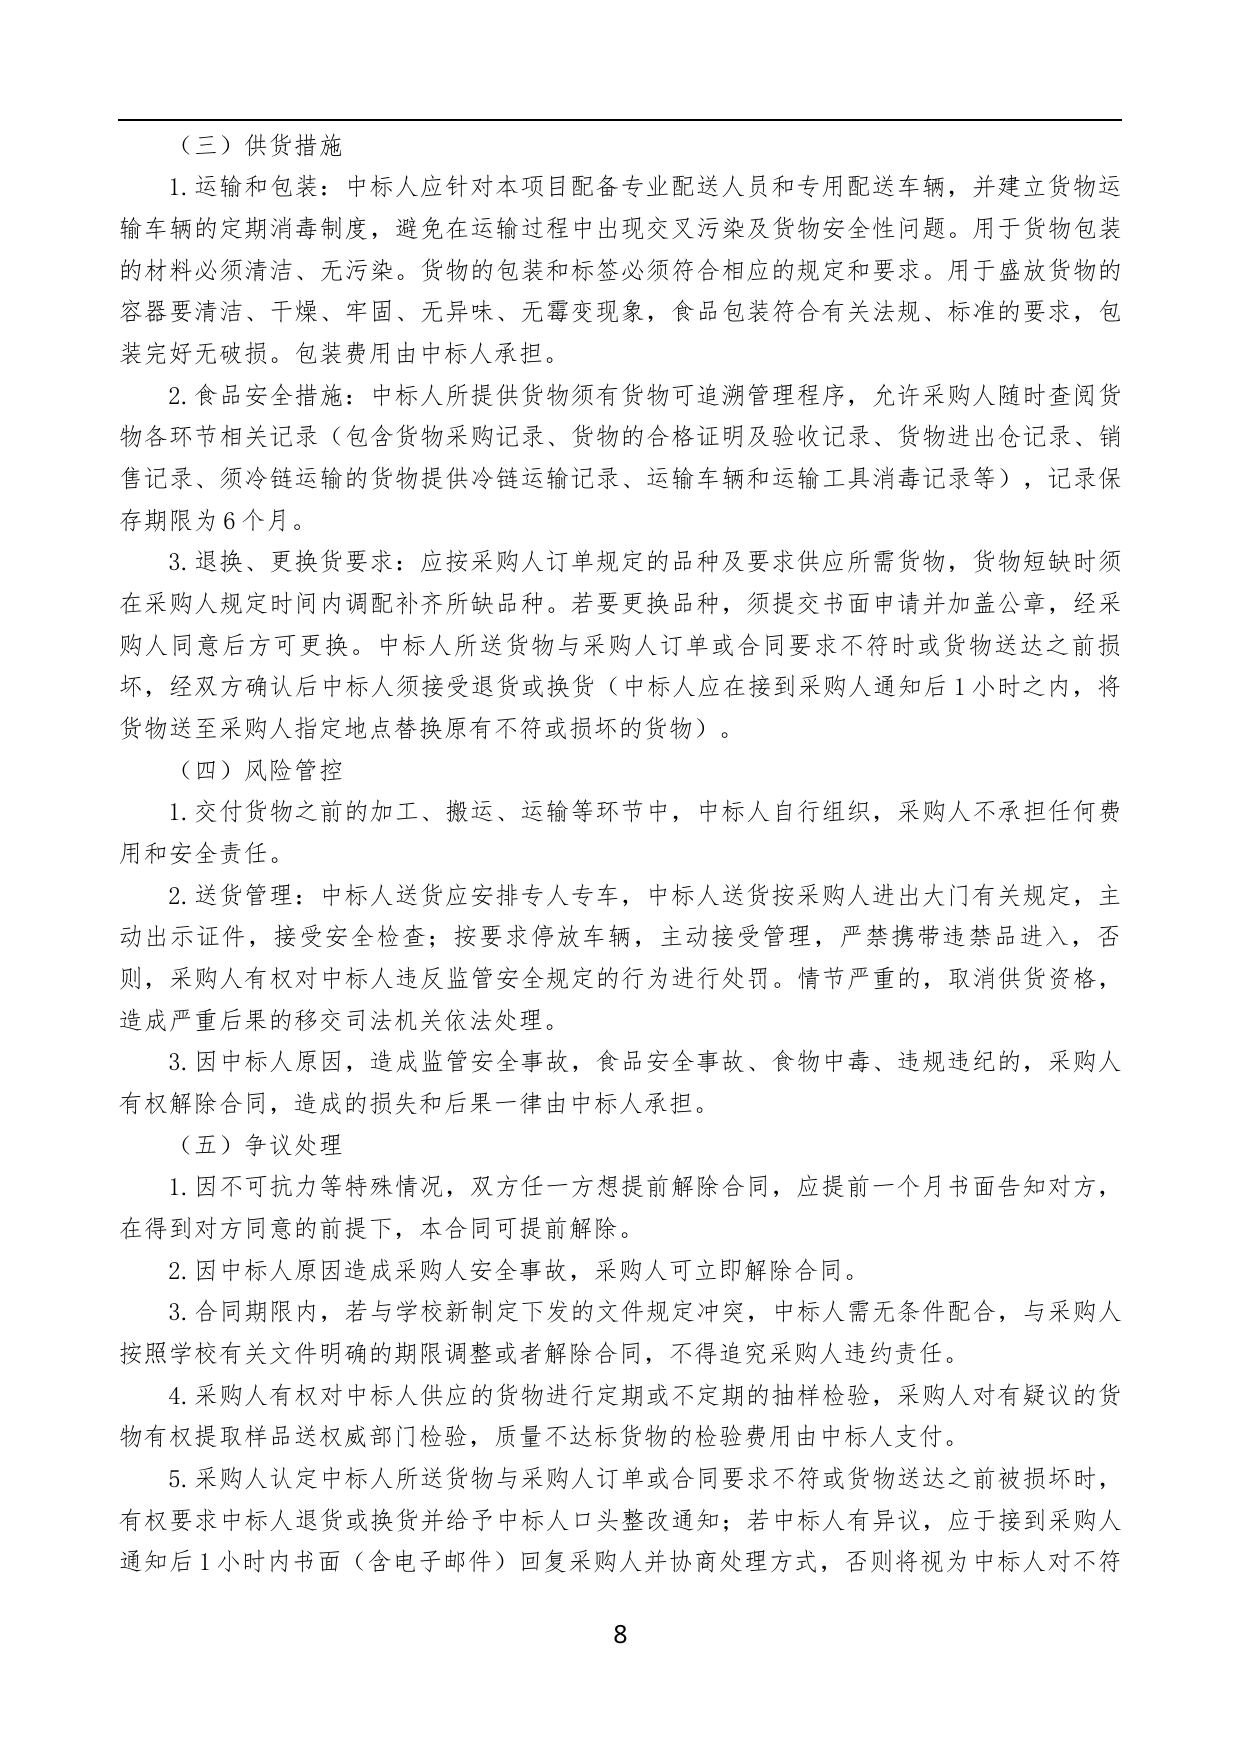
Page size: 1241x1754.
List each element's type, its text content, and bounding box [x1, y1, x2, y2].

text 1.运输和包装：中标人应针对本项目配备专业配送人员和专用配送车辆，并建立货物运输车辆的定期消毒制度，避免在运输过程中出现交叉污染及货物安全性问题。用于货物包装的材料必须清洁、无污染。货物的包装和标签必须符合相应的规定和要求。用于盛放货物的容器要清洁、干燥、牢固、无异味、无霉变现象，食品包装符合有关法规、标准的要求，包装完好无破损。包装费用由中标人承担。 [118, 162, 1122, 371]
text （四）风险管控 [118, 746, 1122, 787]
text 2.因中标人原因造成采购人安全事故，采购人可立即解除合同。 [118, 1246, 1122, 1287]
text （三）供货措施 [118, 121, 1122, 162]
text 1.交付货物之前的加工、搬运、运输等环节中，中标人自行组织，采购人不承担任何费用和安全责任。 [118, 787, 1122, 871]
text （五）争议处理 [118, 1121, 1122, 1162]
text 3.合同期限内，若与学校新制定下发的文件规定冲突，中标人需无条件配合，与采购人按照学校有关文件明确的期限调整或者解除合同，不得追究采购人违约责任。 [118, 1287, 1122, 1371]
text 2.送货管理：中标人送货应安排专人专车，中标人送货按采购人进出大门有关规定，主动出示证件，接受安全检查；按要求停放车辆，主动接受管理，严禁携带违禁品进入，否则，采购人有权对中标人违反监管安全规定的行为进行处罚。情节严重的，取消供货资格，造成严重后果的移交司法机关依法处理。 [118, 871, 1122, 1037]
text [118, 1454, 1122, 1579]
text 4.采购人有权对中标人供应的货物进行定期或不定期的抽样检验，采购人对有疑议的货物有权提取样品送权威部门检验，质量不达标货物的检验费用由中标人支付。 [118, 1371, 1122, 1454]
text 3.因中标人原因，造成监管安全事故，食品安全事故、食物中毒、违规违纪的，采购人有权解除合同，造成的损失和后果一律由中标人承担。 [118, 1037, 1122, 1121]
text 3.退换、更换货要求：应按采购人订单规定的品种及要求供应所需货物，货物短缺时须在采购人规定时间内调配补齐所缺品种。若要更换品种，须提交书面申请并加盖公章，经采购人同意后方可更换。中标人所送货物与采购人订单或合同要求不符时或货物送达之前损坏，经双方确认后中标人须接受退货或换货（中标人应在接到采购人通知后1小时之内，将货物送至采购人指定地点替换原有不符或损坏的货物）。 [118, 537, 1122, 746]
text 2.食品安全措施：中标人所提供货物须有货物可追溯管理程序，允许采购人随时查阅货物各环节相关记录（包含货物采购记录、货物的合格证明及验收记录、货物进出仓记录、销售记录、须冷链运输的货物提供冷链运输记录、运输车辆和运输工具消毒记录等），记录保存期限为6个月。 [118, 371, 1122, 537]
text 1.因不可抗力等特殊情况，双方任一方想提前解除合同，应提前一个月书面告知对方，在得到对方同意的前提下，本合同可提前解除。 [118, 1162, 1122, 1246]
